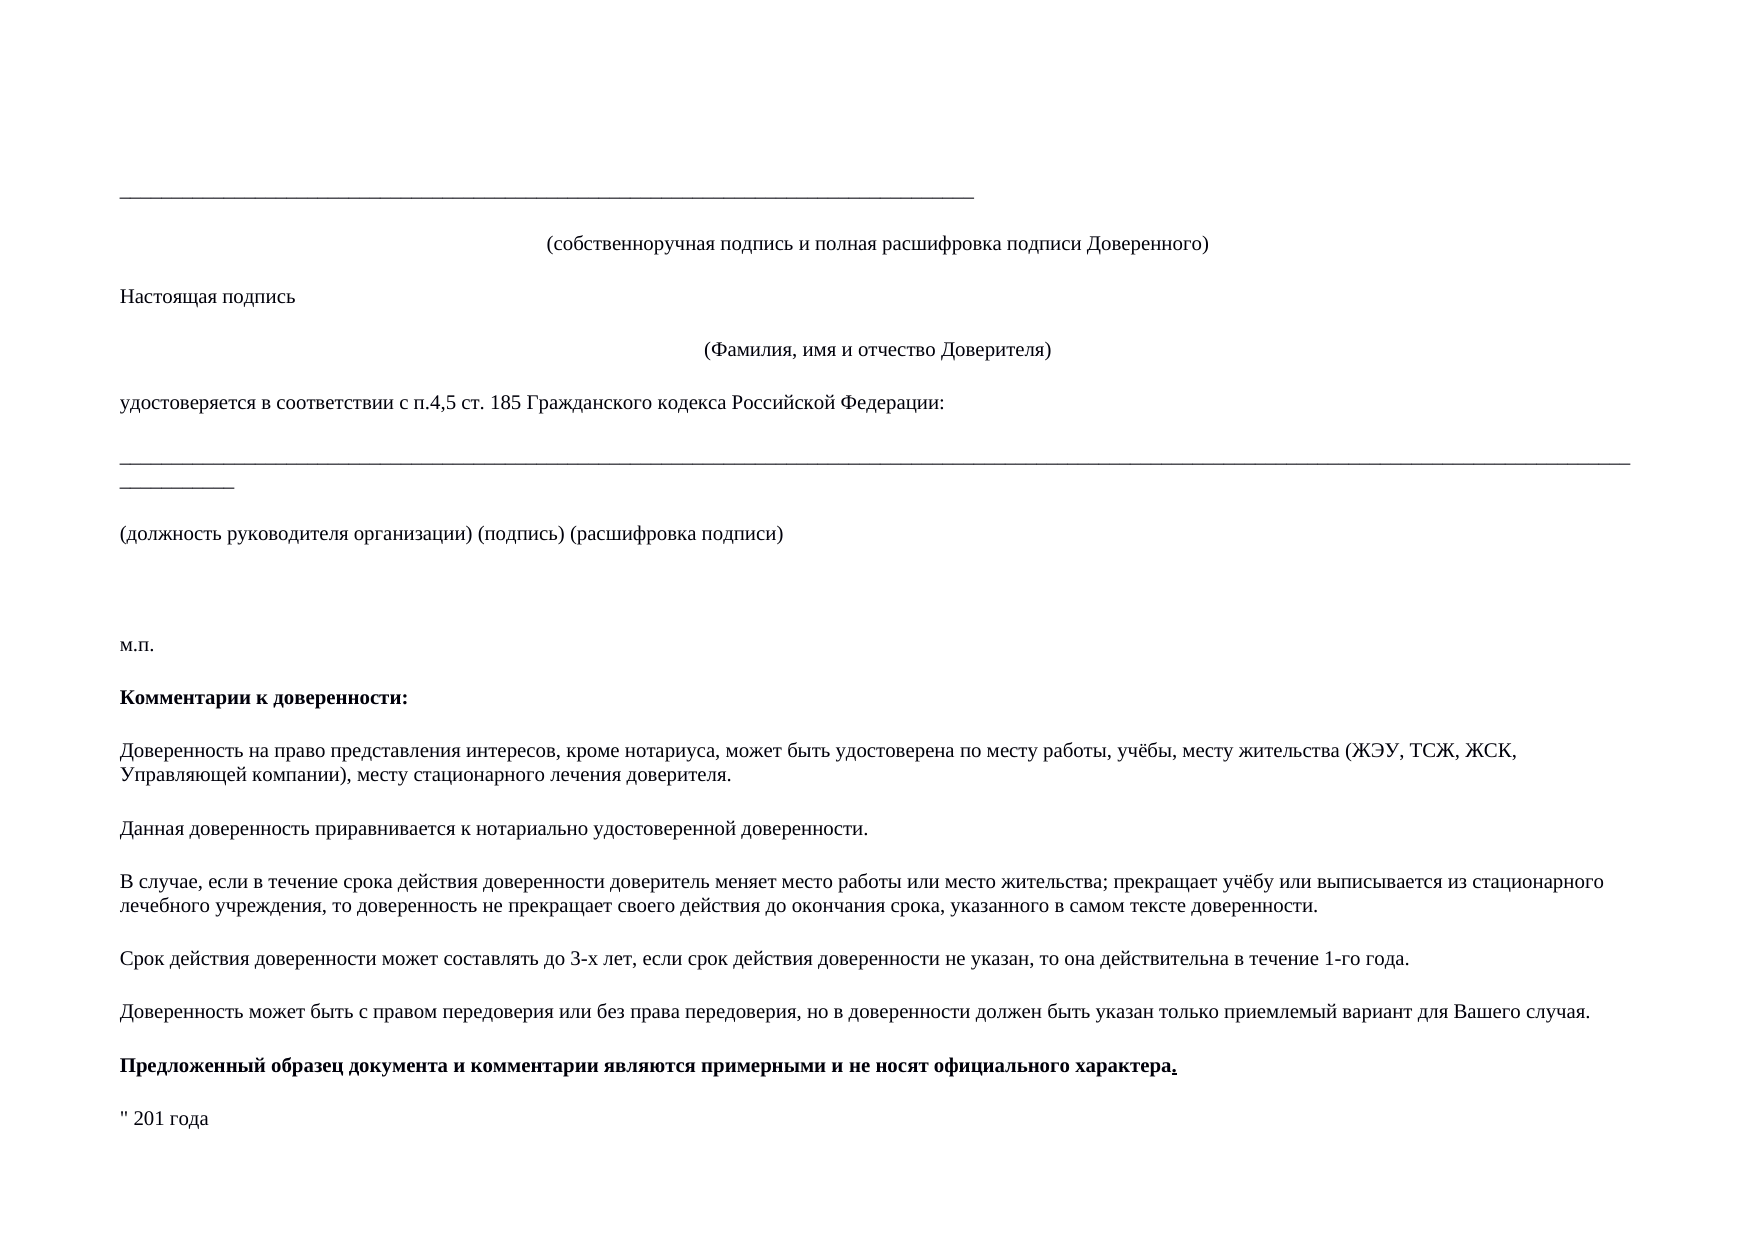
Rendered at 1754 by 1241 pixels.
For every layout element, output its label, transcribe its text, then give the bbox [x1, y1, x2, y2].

text м.п. [119, 632, 1636, 656]
text Срок действия доверенности может составлять до 3-х лет, если срок действия доверенности не указан, то она действительна в течение 1-го года. [119, 946, 1636, 970]
text Доверенность может быть с правом передоверия или без права передоверия, но в доверенности должен быть указан только приемлемый вариант для Вашего случая. [119, 999, 1636, 1023]
text ____________________________________________________________________________________________________________________________________________________________ [119, 443, 1636, 491]
text (должность руководителя организации) (подпись) (расшифровка подписи) [119, 521, 1636, 545]
text (собственноручная подпись и полная расшифровка подписи Доверенного) [119, 230, 1636, 254]
text Доверенность на право представления интересов, кроме нотариуса, может быть удостоверена по месту работы, учёбы, месту жительства (ЖЭУ, ТСЖ, ЖСК, Управляющей компании), месту стационарного лечения доверителя. [119, 738, 1636, 786]
text В случае, если в течение срока действия доверенности доверитель меняет место работы или место жительства; прекращает учёбу или выписывается из стационарного лечебного учреждения, то доверенность не прекращает своего действия до окончания срока, указанного в самом тексте доверенности. [119, 869, 1636, 917]
text Данная доверенность приравнивается к нотариально удостоверенной доверенности. [119, 816, 1636, 839]
text Комментарии к доверенности: [119, 685, 1636, 709]
text " 201 года [119, 1106, 1636, 1130]
text __________________________________________________________________________________ [119, 177, 1636, 201]
text удостоверяется в соответствии с п.4,5 ст. 185 Гражданского кодекса Российской Федерации: [119, 390, 1636, 414]
text Предложенный образец документа и комментарии являются примерными и не носят официального характера. [119, 1052, 1636, 1077]
text Настоящая подпись [119, 284, 1636, 308]
text (Фамилия, имя и отчество Доверителя) [119, 337, 1636, 361]
